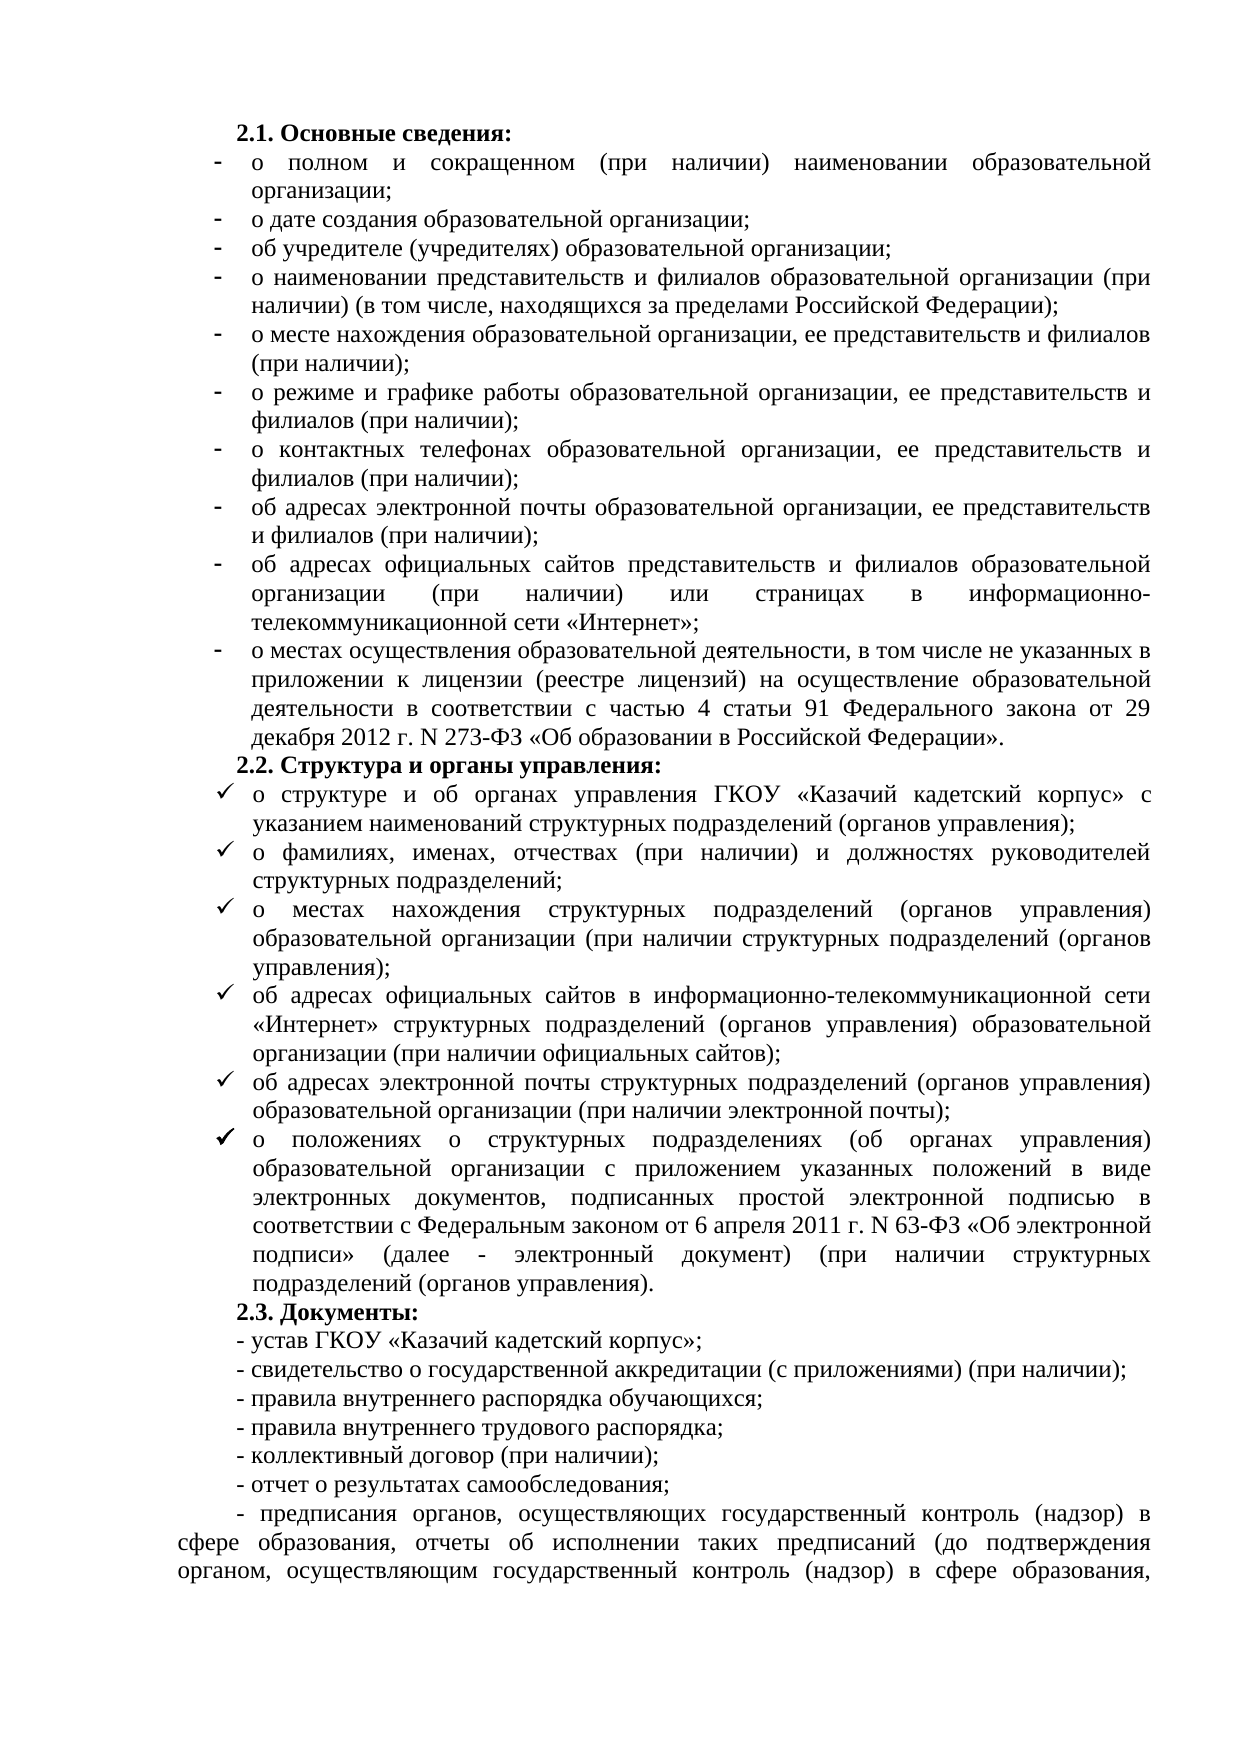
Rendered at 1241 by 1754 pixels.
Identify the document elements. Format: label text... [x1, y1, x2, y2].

list об адресах электронной почты образовательной организации, ее представительств и филиалов (при наличии); [213, 492, 1152, 549]
text - правила внутреннего трудового распорядка; [177, 1412, 1152, 1441]
list о местах осуществления образовательной деятельности, в том числе не указанных в приложении к лицензии (реестре лицензий) на осуществление образовательной деятельности в соответствии с частью 4 статьи 91 Федерального закона от 29 декабря 2012 г. N 273-ФЗ «Об образовании в Российской Федерации». [213, 636, 1152, 751]
list об адресах электронной почты структурных подразделений (органов управления) образовательной организации (при наличии электронной почты); [215, 1067, 1152, 1124]
list о месте нахождения образовательной организации, ее представительств и филиалов (при наличии); [213, 319, 1152, 377]
list о контактных телефонах образовательной организации, ее представительств и филиалов (при наличии); [213, 434, 1152, 492]
list об учредителе (учредителях) образовательной организации; [213, 233, 1152, 262]
list об адресах официальных сайтов представительств и филиалов образовательной организации (при наличии) или страницах в информационно-телекоммуникационной сети «Интернет»; [213, 549, 1152, 636]
list о положениях о структурных подразделениях (об органах управления) образовательной организации с приложением указанных положений в виде электронных документов, подписанных простой электронной подписью в соответствии с Федеральным законом от 6 апреля 2011 г. N 63-ФЗ «Об электронной подписи» (далее - электронный документ) (при наличии структурных подразделений (органов управления). [215, 1124, 1152, 1297]
text 2.3. Документы: [177, 1297, 1152, 1326]
text - отчет о результатах самообследования; [177, 1469, 1152, 1498]
list о фамилиях, именах, отчествах (при наличии) и должностях руководителей структурных подразделений; [215, 837, 1152, 894]
list о режиме и графике работы образовательной организации, ее представительств и филиалов (при наличии); [213, 377, 1152, 434]
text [177, 1498, 1152, 1584]
text 2.2. Структура и органы управления: [177, 751, 1152, 779]
list о структуре и об органах управления ГКОУ «Казачий кадетский корпус» с указанием наименований структурных подразделений (органов управления); [215, 779, 1152, 837]
list о местах нахождения структурных подразделений (органов управления) образовательной организации (при наличии структурных подразделений (органов управления); [215, 894, 1152, 981]
list о дате создания образовательной организации; [213, 204, 1152, 233]
text - устав ГКОУ «Казачий кадетский корпус»; [177, 1326, 1152, 1354]
list о наименовании представительств и филиалов образовательной организации (при наличии) (в том числе, находящихся за пределами Российской Федерации); [213, 262, 1152, 319]
text - коллективный договор (при наличии); [177, 1441, 1152, 1469]
text - свидетельство о государственной аккредитации (с приложениями) (при наличии); [177, 1354, 1152, 1383]
text 2.1. Основные сведения: [177, 118, 1152, 147]
text - правила внутреннего распорядка обучающихся; [177, 1383, 1152, 1412]
list об адресах официальных сайтов в информационно-телекоммуникационной сети «Интернет» структурных подразделений (органов управления) образовательной организации (при наличии официальных сайтов); [215, 981, 1152, 1067]
list о полном и сокращенном (при наличии) наименовании образовательной организации; [213, 147, 1152, 204]
